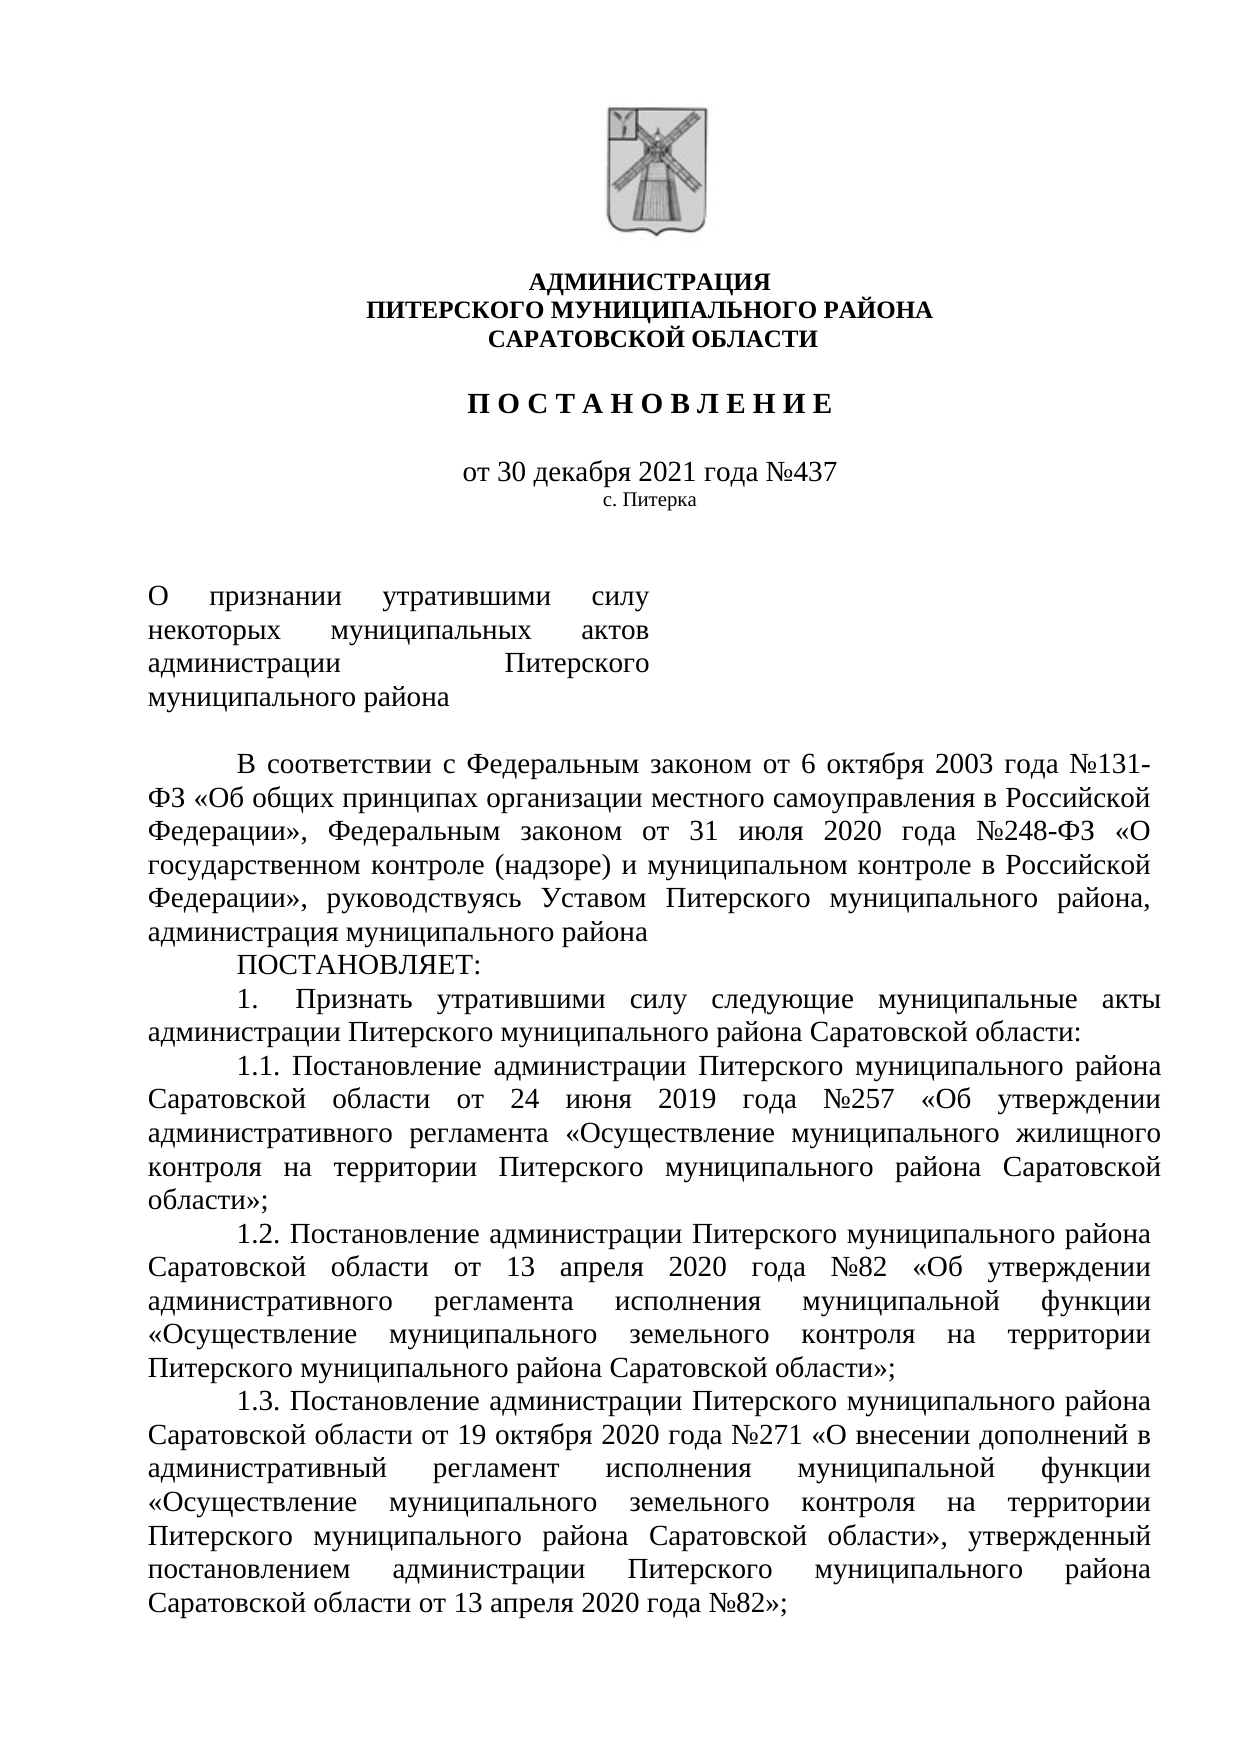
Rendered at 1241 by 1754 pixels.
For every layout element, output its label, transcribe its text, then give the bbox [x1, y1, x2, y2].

text 1.1. Постановление администрации Питерского муниципального района Саратовской области от 24 июня 2019 года №257 «Об утверждении административного регламента «Осуществление муниципального жилищного контроля на территории Питерского муниципального района Саратовской области»; [148, 1048, 1162, 1216]
list Признать утратившими силу следующие муниципальные акты администрации Питерского муниципального района Саратовской области: [148, 981, 1162, 1048]
text от 30 декабря 2021 года №437 [148, 454, 1152, 487]
text АДМИНИСТРАЦИЯ [148, 267, 1152, 296]
picture [601, 103, 713, 245]
text с. Питерка [148, 487, 1152, 511]
list 1.3. Постановление администрации Питерского муниципального района Саратовской области от 19 октября 2020 года №271 «О внесении дополнений в административный регламент исполнения муниципальной функции «Осуществление муниципального земельного контроля на территории Питерского муниципального района Саратовской области», утвержденный постановлением администрации Питерского муниципального района Саратовской области от 13 апреля 2020 года №82»; [148, 1383, 1152, 1618]
text ПОСТАНОВЛЯЕТ: [148, 947, 1162, 981]
text П О С Т А Н О В Л Е Н И Е [148, 387, 1152, 420]
text О признании утратившими силу некоторых муниципальных актов администрации Питерского муниципального района [148, 578, 650, 713]
text САРАТОВСКОЙ ОБЛАСТИ [148, 324, 1152, 353]
text ПИТЕРСКОГО МУНИЦИПАЛЬНОГО РАЙОНА [148, 296, 1152, 324]
list 1.2. Постановление администрации Питерского муниципального района Саратовской области от 13 апреля 2020 года №82 «Об утверждении административного регламента исполнения муниципальной функции «Осуществление муниципального земельного контроля на территории Питерского муниципального района Саратовской области»; [148, 1216, 1152, 1383]
text В соответствии с Федеральным законом от 6 октября 2003 года №131-ФЗ «Об общих принципах организации местного самоуправления в Российской Федерации», Федеральным законом от 31 июля 2020 года №248-ФЗ «О государственном контроле (надзоре) и муниципальном контроле в Российской Федерации», руководствуясь Уставом Питерского муниципального района, администрация муниципального района [148, 746, 1152, 947]
